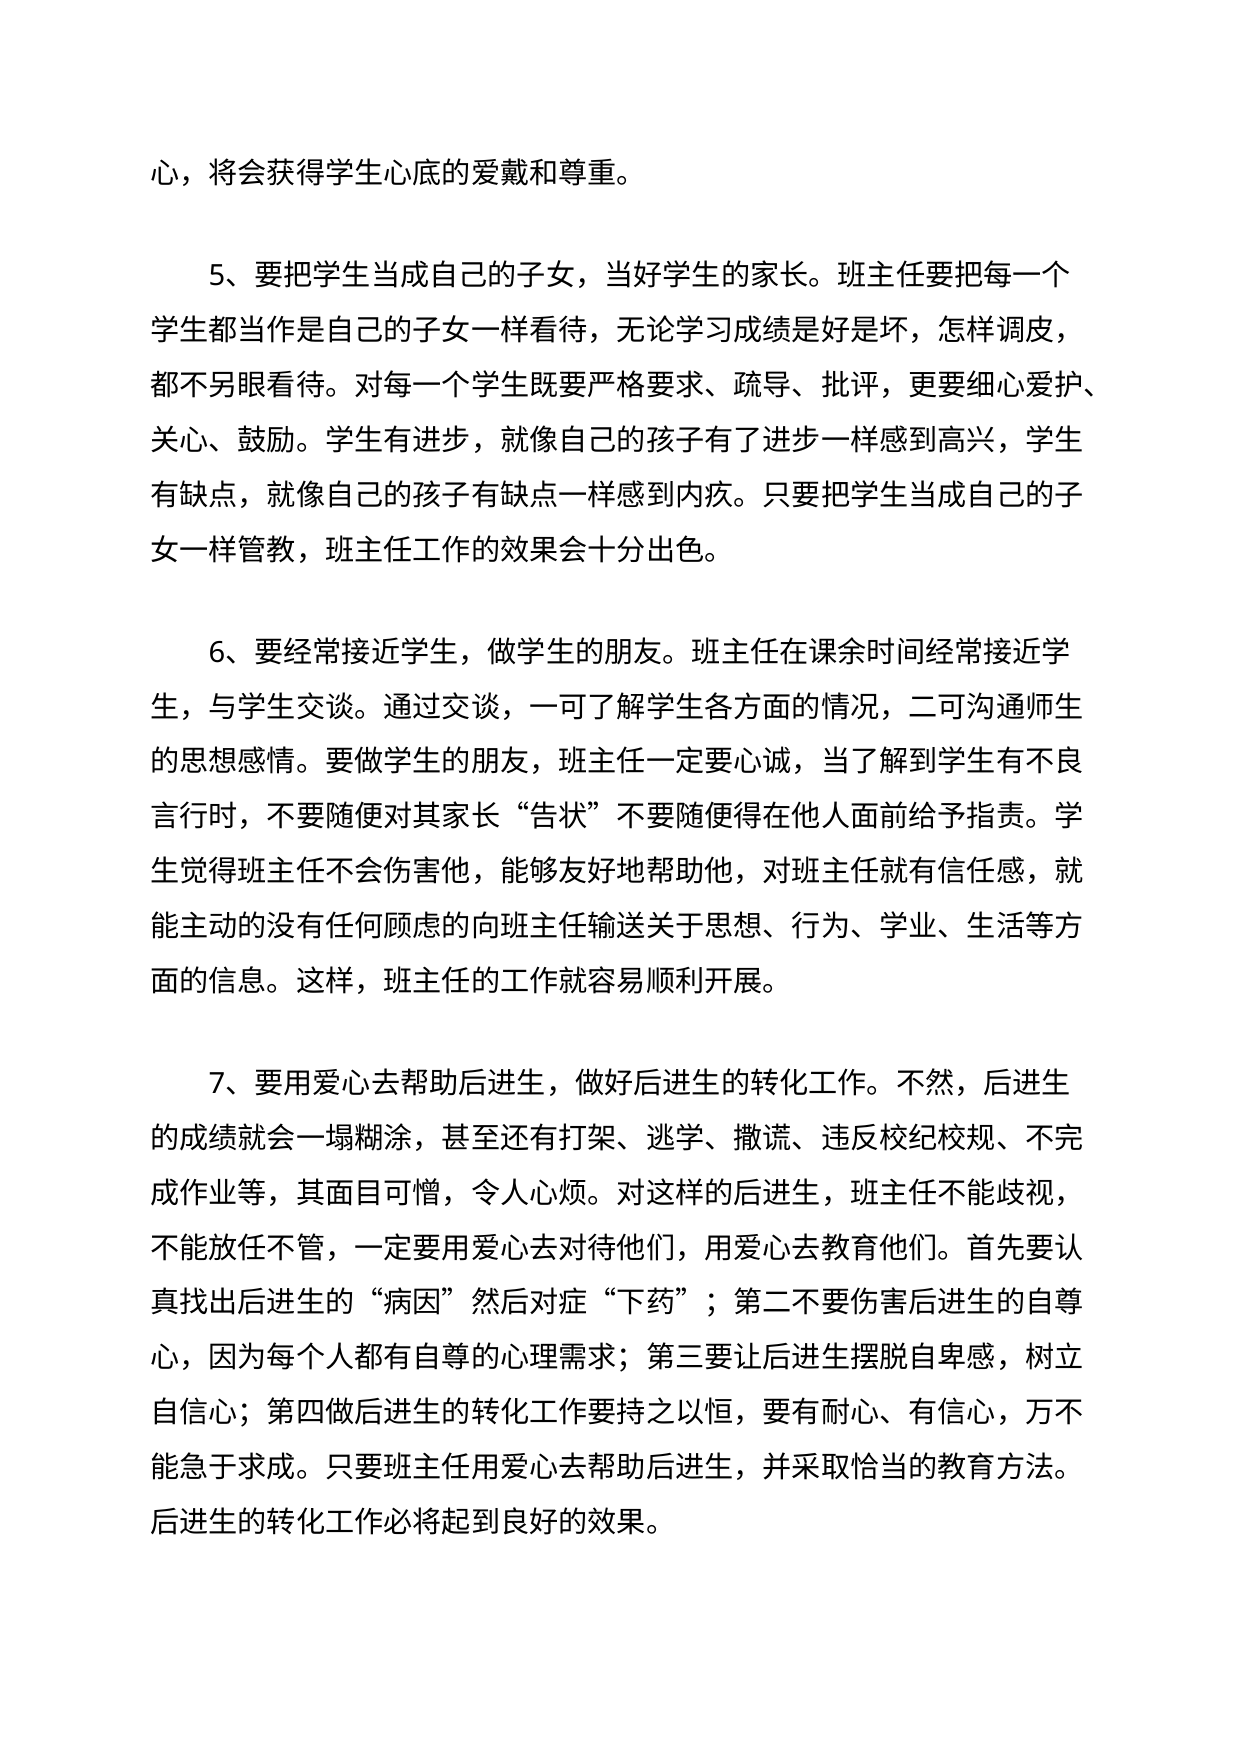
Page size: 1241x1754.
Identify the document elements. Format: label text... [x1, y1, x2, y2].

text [150, 150, 1090, 192]
text 7、要用爱心去帮助后进生，做好后进生的转化工作。不然，后进生的成绩就会一塌糊涂，甚至还有打架、逃学、撒谎、违反校纪校规、不完成作业等，其面目可憎，令人心烦。对这样的后进生，班主任不能歧视，不能放任不管，一定要用爱心去对待他们，用爱心去教育他们。首先要认真找出后进生的“病因”然后对症“下药”；第二不要伤害后进生的自尊心，因为每个人都有自尊的心理需求；第三要让后进生摆脱自卑感，树立自信心；第四做后进生的转化工作要持之以恒，要有耐心、有信心，万不能急于求成。只要班主任用爱心去帮助后进生，并采取恰当的教育方法。后进生的转化工作必将起到良好的效果。 [150, 1059, 1090, 1541]
text 6、要经常接近学生，做学生的朋友。班主任在课余时间经常接近学生，与学生交谈。通过交谈，一可了解学生各方面的情况，二可沟通师生的思想感情。要做学生的朋友，班主任一定要心诚，当了解到学生有不良言行时，不要随便对其家长“告状”不要随便得在他人面前给予指责。学生觉得班主任不会伤害他，能够友好地帮助他，对班主任就有信任感，就能主动的没有任何顾虑的向班主任输送关于思想、行为、学业、生活等方面的信息。这样，班主任的工作就容易顺利开展。 [150, 628, 1090, 1000]
text 5、要把学生当成自己的子女，当好学生的家长。班主任要把每一个学生都当作是自己的子女一样看待，无论学习成绩是好是坏，怎样调皮，都不另眼看待。对每一个学生既要严格要求、疏导、批评，更要细心爱护、关心、鼓励。学生有进步，就像自己的孩子有了进步一样感到高兴，学生有缺点，就像自己的孩子有缺点一样感到内疚。只要把学生当成自己的子女一样管教，班主任工作的效果会十分出色。 [150, 252, 1090, 569]
